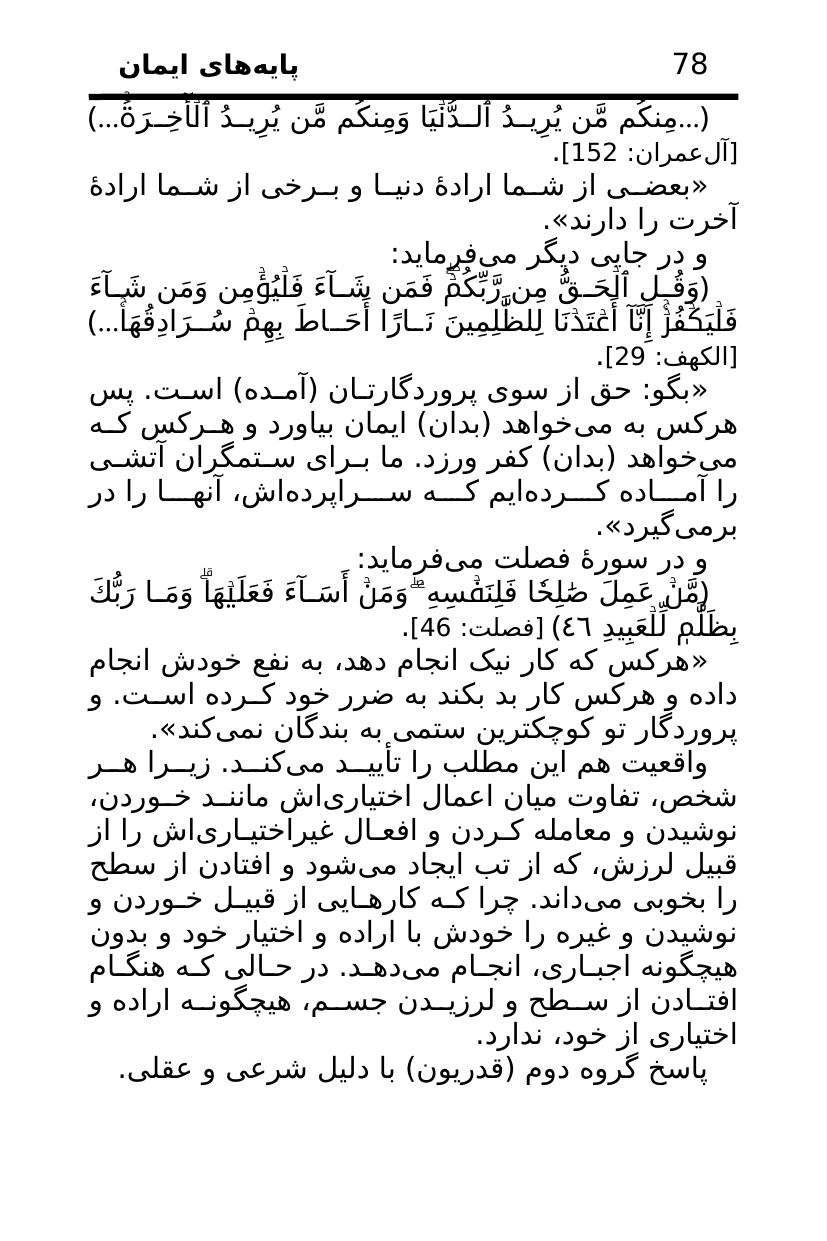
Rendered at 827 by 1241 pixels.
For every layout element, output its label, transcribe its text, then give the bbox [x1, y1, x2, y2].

text ﴿وَقُلِ ٱلۡحَقُّ مِن رَّبِّكُمۡۖ فَمَن شَآءَ فَلۡيُؤۡمِن وَمَن شَآءَ فَلۡيَكۡفُرۡۚ إِنَّآ أَعۡتَدۡنَا لِلظَّٰلِمِينَ نَارًا أَحَاطَ بِهِمۡ سُرَادِقُهَاۚ...﴾ [الکهف: 29]. [89, 270, 738, 372]
text «بعضی از شما ارادۀ دنیا و برخی از شما ارادۀ آخرت را دارند». [89, 168, 738, 236]
text و در جایی دیگر می‌فرماید: [89, 236, 738, 270]
text ﴿مَّنۡ عَمِلَ صَٰلِحٗا فَلِنَفۡسِهِۦۖ وَمَنۡ أَسَآءَ فَعَلَيۡهَاۗ وَمَا رَبُّكَ بِظَلَّٰمٖ لِّلۡعَبِيدِ ٤٦﴾ [فصلت: 46]. [89, 576, 738, 644]
text واقعیت هم این مطلب را تأیید می‌کند. زیرا هر شخص، تفاوت میان اعمال اختیاری‌اش مانند خوردن، نوشیدن و معامله کردن و افعال غیراختیاری‌اش را از قبیل لرزش، که از تب ایجاد می‌شود و افتادن از سطح را بخوبی می‌داند. چرا که کارهایی از قبیل خوردن و نوشیدن و غیره را خودش با اراده و اختیار خود و بدون هیچگونه اجباری، انجام می‌دهد. در حالی که هنگام افتادن از سطح و لرزیدن جسم، هیچگونه اراده و اختیاری از خود، ندارد. [89, 746, 738, 1051]
text و در سورۀ فصلت می‌فرماید: [89, 542, 738, 576]
text «بگو: حق از سوی پروردگارتان (آمده) است. پس هرکس به می‌خواهد (بدان) ایمان بیاورد و هرکس که می‌خواهد (بدان) کفر ورزد. ما برای ستمگران آتشی را آماده کرده‌ایم که سراپرده‌اش، آنها را در برمی‌گیرد». [89, 372, 738, 542]
text پاسخ گروه دوم (قدریون) با دلیل شرعی و عقلی. [89, 1051, 738, 1085]
text «هرکس که کار نیک انجام دهد، به نفع خودش انجام داده و هرکس کار بد بکند به ضرر خود کرده است. و پروردگار تو کوچکترین ستمی به بندگان نمی‌کند». [89, 644, 738, 746]
text ﴿...مِنكُم مَّن يُرِيدُ ٱلدُّنۡيَا وَمِنكُم مَّن يُرِيدُ ٱلۡأٓخِرَةَۚ...﴾ [آل‌عمران: 152]. [89, 100, 738, 168]
